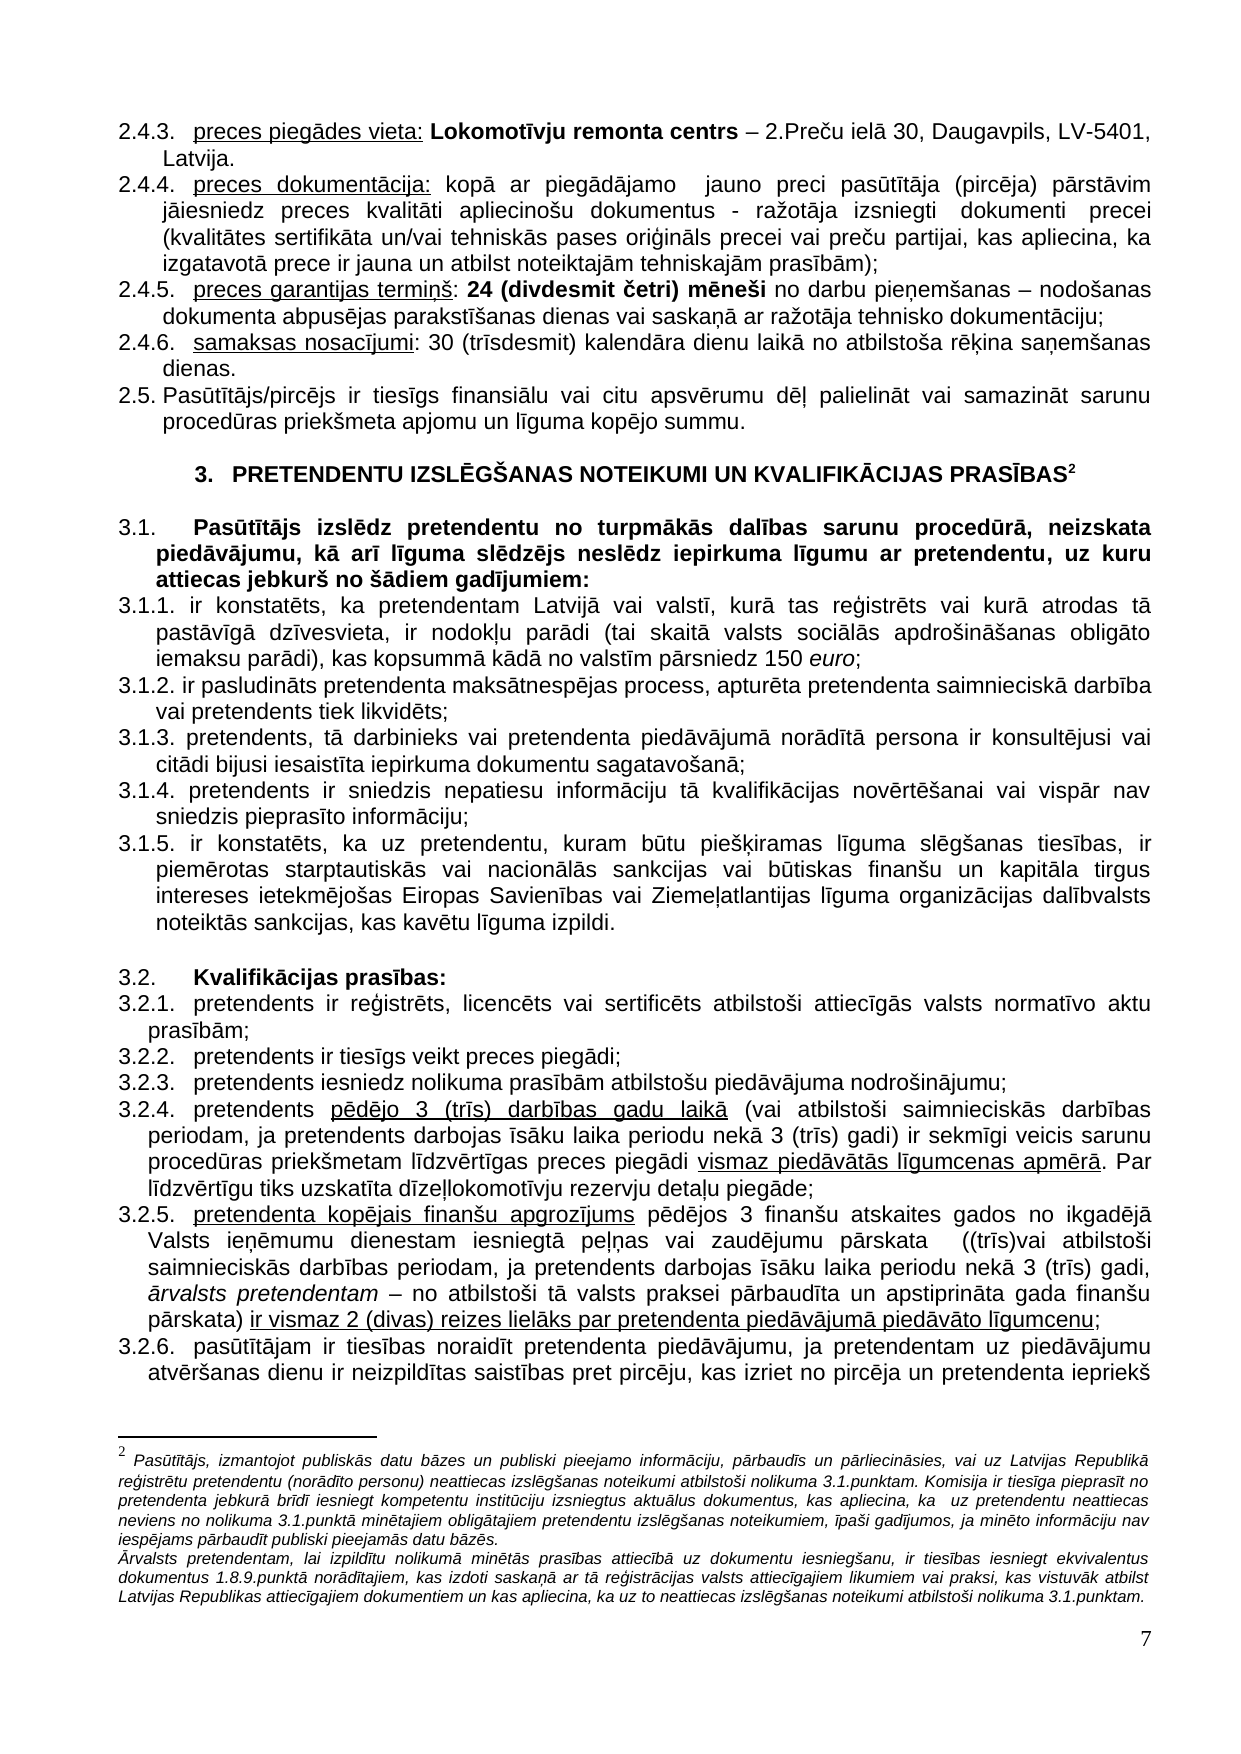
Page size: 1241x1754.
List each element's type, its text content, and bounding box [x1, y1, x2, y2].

list pretendenta kopējais finanšu apgrozījums pēdējos 3 finanšu atskaites gados no ikgadējā Valsts ieņēmumu dienestam iesniegtā peļņas vai zaudējumu pārskata ((trīs)vai atbilstoši saimnieciskās darbības periodam, ja pretendents darbojas īsāku laika periodu nekā 3 (trīs) gadi, ārvalsts pretendentam – no atbilstoši tā valsts praksei pārbaudīta un apstiprināta gada finanšu pārskata) ir vismaz 2 (divas) reizes lielāks par pretendenta piedāvājumā piedāvāto līgumcenu; [118, 1201, 1152, 1333]
text 3.1.2. ir pasludināts pretendenta maksātnespējas process, apturēta pretendenta saimnieciskā darbība vai pretendents tiek likvidēts; [118, 672, 1152, 724]
list pretendents ir tiesīgs veikt preces piegādi; [118, 1043, 1152, 1069]
list preces dokumentācija: kopā ar piegādājamo jauno preci pasūtītāja (pircēja) pārstāvim jāiesniedz preces kvalitāti apliecinošu dokumentus - ražotāja izsniegti dokumenti precei (kvalitātes sertifikāta un/vai tehniskās pases oriģināls precei vai preču partijai, kas apliecina, ka izgatavotā prece ir jauna un atbilst noteiktajām tehniskajām prasībām); [118, 171, 1152, 276]
text 3.1.5. ir konstatēts, ka uz pretendentu, kuram būtu piešķiramas līguma slēgšanas tiesības, ir piemērotas starptautiskās vai nacionālās sankcijas vai būtiskas finanšu un kapitāla tirgus intereses ietekmējošas Eiropas Savienības vai Ziemeļatlantijas līguma organizācijas dalībvalsts noteiktās sankcijas, kas kavētu līguma izpildi. [118, 830, 1152, 935]
list preces garantijas termiņš: 24 (divdesmit četri) mēneši no darbu pieņemšanas – nodošanas dokumenta abpusējas parakstīšanas dienas vai saskaņā ar ražotāja tehnisko dokumentāciju; [118, 276, 1152, 329]
text 3.1.3. pretendents, tā darbinieks vai pretendenta piedāvājumā norādītā persona ir konsultējusi vai citādi bijusi iesaistīta iepirkuma dokumentu sagatavošanā; [118, 724, 1152, 777]
text 3.1.1. ir konstatēts, ka pretendentam Latvijā vai valstī, kurā tas reģistrēts vai kurā atrodas tā pastāvīgā dzīvesvieta, ir nodokļu parādi (tai skaitā valsts sociālās apdrošināšanas obligāto iemaksu parādi), kas kopsummā kādā no valstīm pārsniedz 150 euro; [118, 592, 1152, 672]
list pretendents pēdējo 3 (trīs) darbības gadu laikā (vai atbilstoši saimnieciskās darbības periodam, ja pretendents darbojas īsāku laika periodu nekā 3 (trīs) gadi) ir sekmīgi veicis sarunu procedūras priekšmetam līdzvērtīgas preces piegādi vismaz piedāvātās līgumcenas apmērā. Par līdzvērtīgu tiks uzskatīta dīzeļlokomotīvju rezervju detaļu piegāde; [118, 1096, 1152, 1201]
list pretendents ir reģistrēts, licencēts vai sertificēts atbilstoši attiecīgās valsts normatīvo aktu prasībām; [118, 990, 1152, 1043]
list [118, 1333, 1152, 1386]
list samaksas nosacījumi: 30 (trīsdesmit) kalendāra dienu laikā no atbilstoša rēķina saņemšanas dienas. [118, 329, 1152, 382]
list PRETENDENTU IZSLĒGŠANAS NOTEIKUMI UN KVALIFIKĀCIJAS PRASĪBAS [118, 461, 1152, 487]
list preces piegādes vieta: Lokomotīvju remonta centrs – 2.Preču ielā 30, Daugavpils, LV-5401, Latvija. [118, 118, 1152, 171]
list Pasūtītājs/pircējs ir tiesīgs finansiālu vai citu apsvērumu dēļ palielināt vai samazināt sarunu procedūras priekšmeta apjomu un līguma kopējo summu. [118, 382, 1152, 434]
list pretendents iesniedz nolikuma prasībām atbilstošu piedāvājuma nodrošinājumu; [118, 1069, 1152, 1096]
text 3.1.4. pretendents ir sniedzis nepatiesu informāciju tā kvalifikācijas novērtēšanai vai vispār nav sniedzis pieprasīto informāciju; [118, 777, 1152, 830]
list Kvalifikācijas prasības: [118, 964, 1152, 990]
list Pasūtītājs izslēdz pretendentu no turpmākās dalības sarunu procedūrā, neizskata piedāvājumu, kā arī līguma slēdzējs neslēdz iepirkuma līgumu ar pretendentu, uz kuru attiecas jebkurš no šādiem gadījumiem: [118, 513, 1152, 592]
